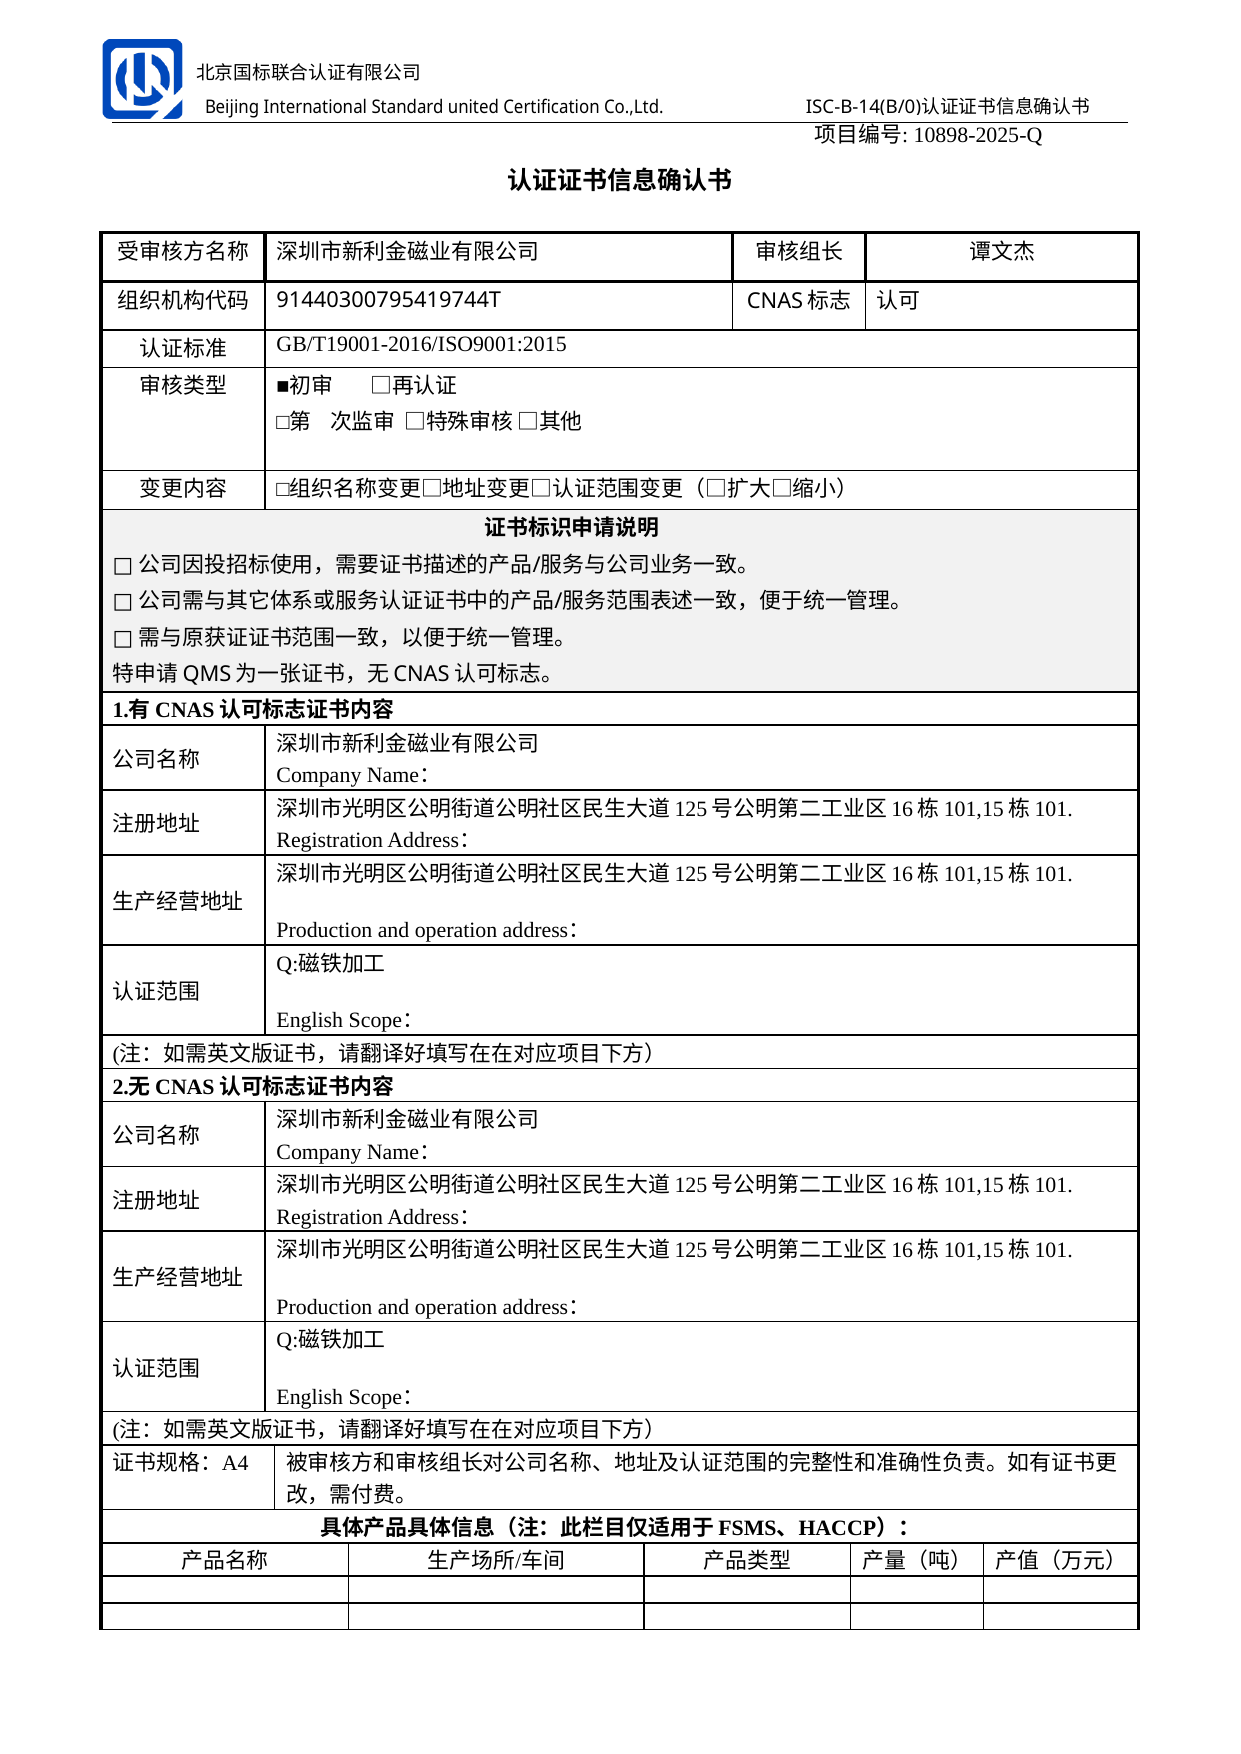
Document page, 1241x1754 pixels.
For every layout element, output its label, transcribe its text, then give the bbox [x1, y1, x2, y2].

table_header 受审核方名称 [103, 234, 263, 280]
table_header 深圳市新利金磁业有限公司 [267, 234, 731, 280]
table_cell □组织名称变更□地址变更□认证范围变更（□扩大□缩小） [266, 471, 1137, 509]
table_cell 深圳市光明区公明街道公明社区民生大道125号公明第二工业区16栋101,15栋101. Production and operation address： [266, 1232, 1137, 1321]
table_cell [851, 1604, 983, 1629]
table_cell 认证标准 [103, 331, 264, 366]
table_cell [645, 1604, 850, 1629]
table_cell 产量（吨） [851, 1544, 983, 1575]
table_cell 生产经营地址 [103, 856, 264, 944]
table_cell 公司名称 [103, 1102, 264, 1166]
table_cell 公司名称 [103, 726, 264, 789]
table_cell 变更内容 [103, 471, 264, 509]
table_cell 2.无CNAS认可标志证书内容 [103, 1069, 1137, 1101]
table_cell 深圳市新利金磁业有限公司 Company Name： [266, 726, 1137, 789]
table_cell 生产场所/车间 [349, 1544, 643, 1575]
table_cell 证书标识申请说明 □ 公司因投招标使用，需要证书描述的产品/服务与公司业务一致。 □ 公司需与其它体系或服务认证证书中的产品/服务范围表述一致，便于统一管理。 □ 需与原获证证书范围一致，以便于统一管理。 特申请QMS为一张证书，无CNAS认可标志。 [103, 510, 1137, 691]
table_cell 认可 [866, 283, 1137, 329]
table_cell 注册地址 [103, 1167, 264, 1230]
table_cell (注：如需英文版证书，请翻译好填写在在对应项目下方） [103, 1412, 1137, 1444]
table_cell 证书规格：A4 [103, 1446, 274, 1509]
text 认证证书信息确认书 [112, 160, 1128, 197]
table_cell [851, 1577, 983, 1602]
table_cell [103, 1577, 348, 1602]
table_cell 深圳市光明区公明街道公明社区民生大道125号公明第二工业区16栋101,15栋101. Production and operation address： [266, 856, 1137, 944]
table_cell [984, 1577, 1137, 1602]
table_cell 深圳市新利金磁业有限公司 Company Name： [266, 1102, 1137, 1166]
table_cell GB/T19001-2016/ISO9001:2015 [266, 331, 1137, 366]
table_cell [349, 1577, 643, 1602]
picture [102, 39, 183, 119]
table_cell Q:磁铁加工 English Scope： [266, 946, 1137, 1034]
table_cell (注：如需英文版证书，请翻译好填写在在对应项目下方） [103, 1036, 1137, 1067]
table_cell 1.有CNAS认可标志证书内容 [103, 693, 1137, 724]
table_header 审核组长 [734, 234, 864, 280]
table_cell 产品名称 [103, 1544, 348, 1575]
table_cell [645, 1577, 850, 1602]
table_cell [984, 1604, 1137, 1629]
table_header 谭文杰 [867, 234, 1137, 280]
table_cell 审核类型 [103, 368, 264, 470]
table_cell 具体产品具体信息（注：此栏目仅适用于FSMS、HACCP）： [103, 1510, 1137, 1542]
table_cell 产值（万元） [984, 1544, 1137, 1575]
table_cell 组织机构代码 [103, 283, 264, 329]
table_cell 生产经营地址 [103, 1232, 264, 1321]
table_cell [103, 1604, 348, 1629]
table_cell 被审核方和审核组长对公司名称、地址及认证范围的完整性和准确性负责。如有证书更改，需付费。 [275, 1446, 1137, 1509]
table_cell 深圳市光明区公明街道公明社区民生大道125号公明第二工业区16栋101,15栋101. Registration Address： [266, 1167, 1137, 1230]
table_cell 深圳市光明区公明街道公明社区民生大道125号公明第二工业区16栋101,15栋101. Registration Address： [266, 791, 1137, 854]
table_cell CNAS标志 [733, 283, 865, 329]
table_cell Q:磁铁加工 English Scope： [266, 1322, 1137, 1411]
table_cell ■初审 □再认证 □第 次监审 □特殊审核 □其他 [266, 368, 1137, 470]
table_cell [349, 1604, 643, 1629]
table_cell 认证范围 [103, 946, 264, 1034]
table_cell 91440300795419744T [266, 283, 732, 329]
table_cell 认证范围 [103, 1322, 264, 1411]
table_cell 产品类型 [645, 1544, 850, 1575]
text 项目编号: 10898-2025-Q [112, 123, 1128, 148]
table_cell 注册地址 [103, 791, 264, 854]
